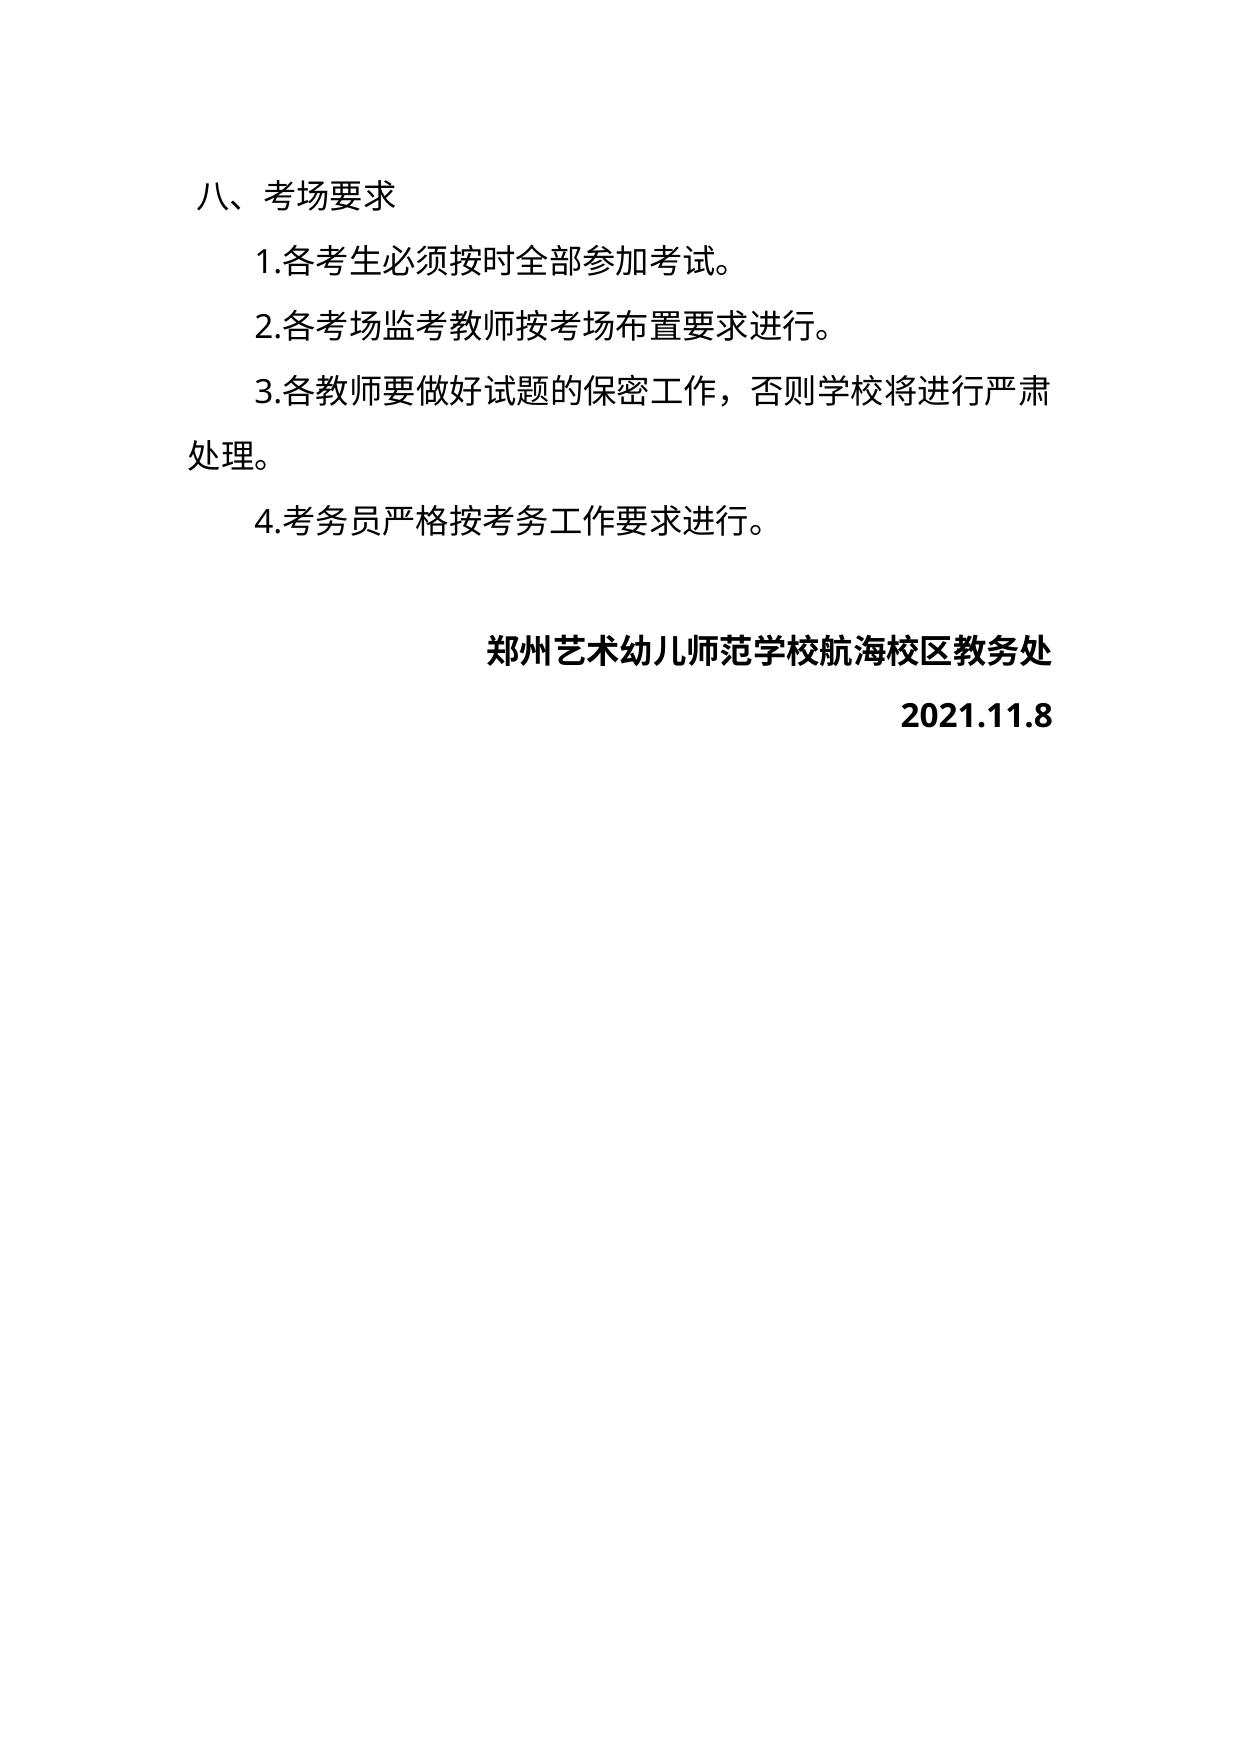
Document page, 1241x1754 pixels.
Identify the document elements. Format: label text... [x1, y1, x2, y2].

text 2021.11.8 [187, 682, 1053, 747]
text 郑州艺术幼儿师范学校航海校区教务处 [187, 617, 1053, 682]
text 1.各考生必须按时全部参加考试。 [187, 227, 1053, 292]
text 3.各教师要做好试题的保密工作，否则学校将进行严肃处理。 [187, 357, 1053, 487]
text 4.考务员严格按考务工作要求进行。 [187, 487, 1053, 552]
text 2.各考场监考教师按考场布置要求进行。 [187, 292, 1053, 357]
text 八、考场要求 [187, 162, 1053, 227]
